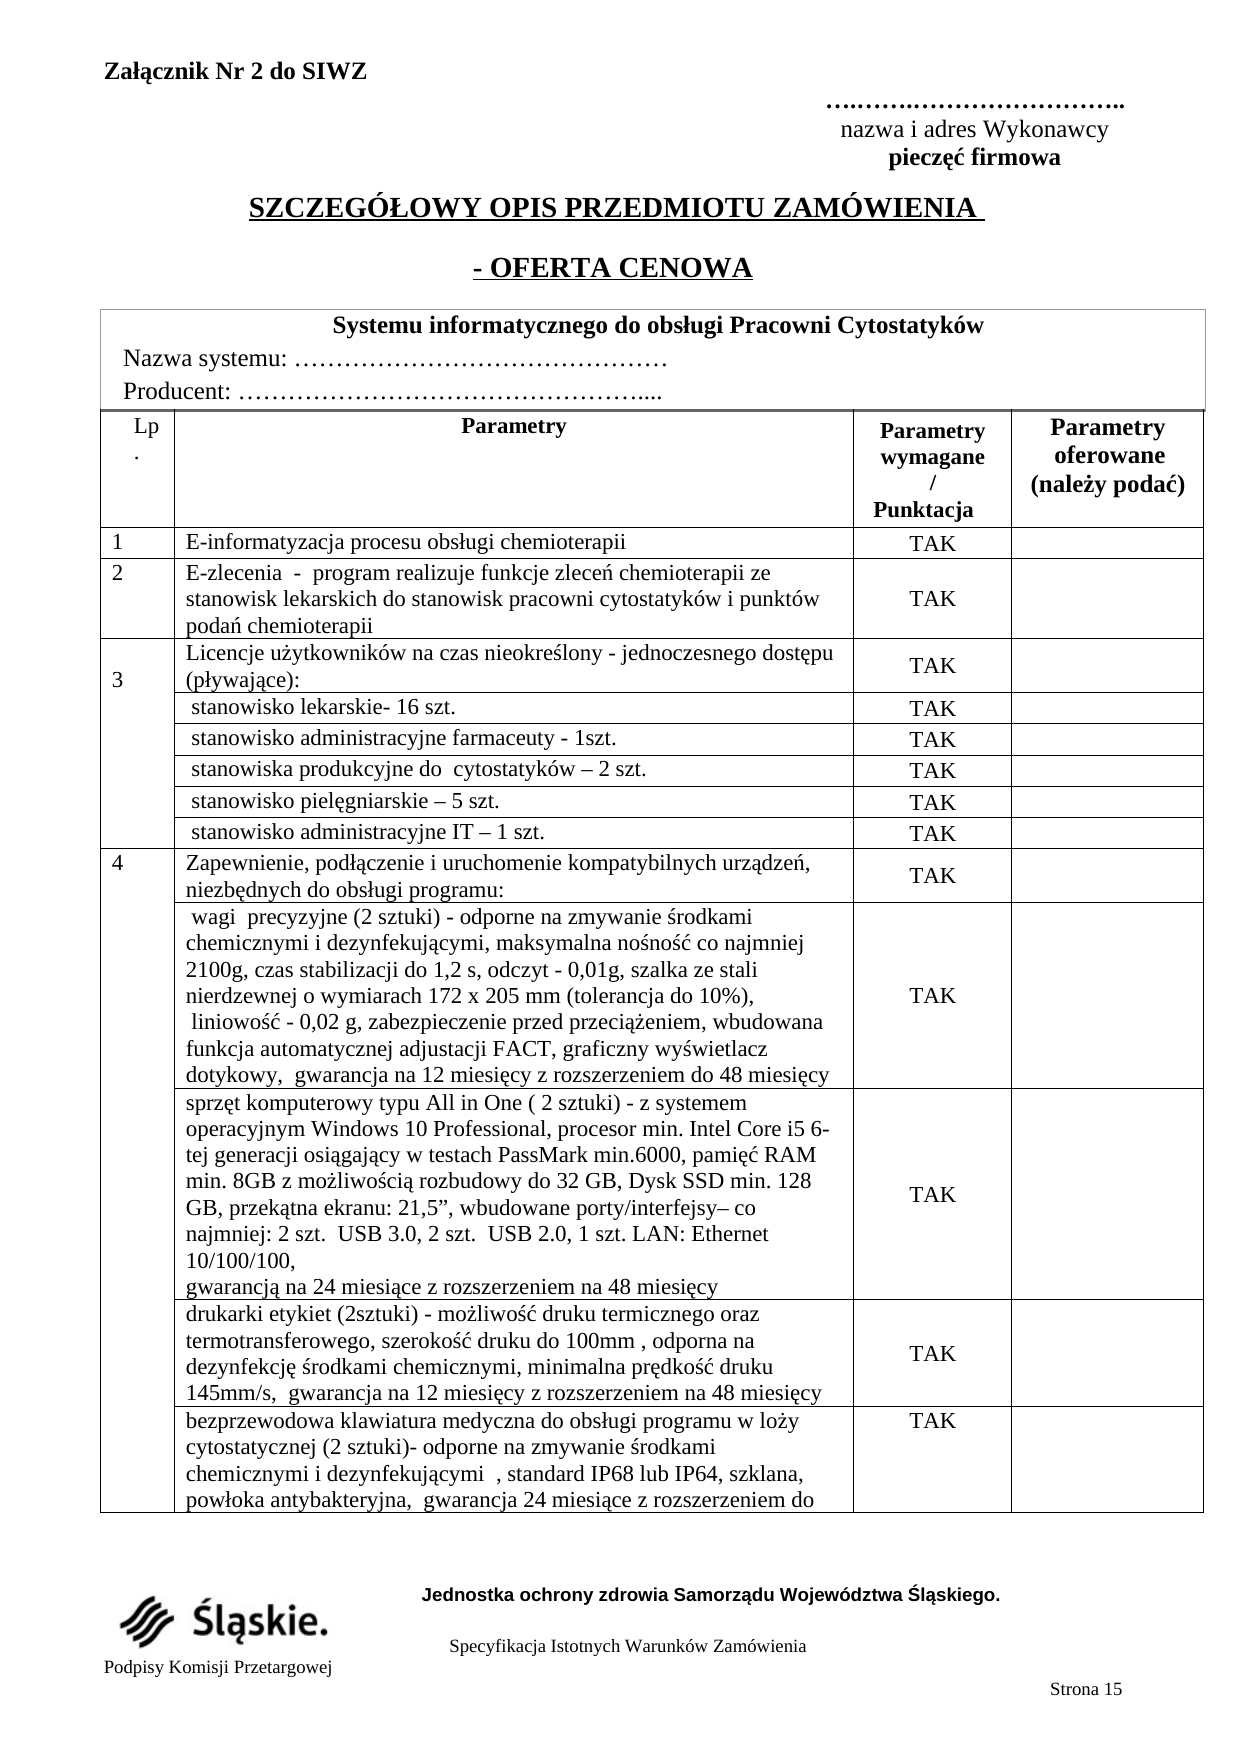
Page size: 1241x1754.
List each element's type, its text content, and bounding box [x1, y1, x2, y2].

table_cell [1012, 903, 1203, 1087]
table_cell stanowisko administracyjne IT – 1 szt. [175, 818, 853, 848]
table_cell TAK [854, 528, 1011, 558]
table_cell TAK [854, 639, 1011, 692]
table_cell [1012, 787, 1203, 817]
table_header Systemu informatycznego do obsługi Pracowni Cytostatyków Nazwa systemu: ……………………………………… Producent: ………………………………………….... [101, 310, 1205, 409]
table_cell Parametry wymagane / Punktacja [854, 412, 1011, 527]
table_cell [1012, 849, 1203, 902]
table_cell [1012, 528, 1203, 558]
text Załącznik Nr 2 do SIWZ [103, 56, 1122, 85]
table_cell TAK [854, 1407, 1011, 1512]
table_cell [1012, 1089, 1203, 1299]
table_cell Zapewnienie, podłączenie i uruchomenie kompatybilnych urządzeń, niezbędnych do obsługi programu: [175, 849, 853, 902]
table_cell [1012, 639, 1203, 692]
table_cell TAK [854, 849, 1011, 902]
table_cell [1012, 559, 1203, 638]
text pieczęć firmowa [103, 142, 1122, 171]
table_cell stanowiska produkcyjne do cytostatyków – 2 szt. [175, 756, 853, 786]
table_cell [1012, 1407, 1203, 1512]
table_cell TAK [854, 756, 1011, 786]
text - OFERTA CENOWA [103, 250, 1122, 283]
table_cell wagi precyzyjne (2 sztuki) - odporne na zmywanie środkami chemicznymi i dezynfekującymi, maksymalna nośność co najmniej 2100g, czas stabilizacji do 1,2 s, odczyt - 0,01g, szalka ze stali nierdzewnej o wymiarach 172 x 205 mm (tolerancja do 10%), liniowość - 0,02 g, zabezpieczenie przed przeciążeniem, wbudowana funkcja automatycznej adjustacji FACT, graficzny wyświetlacz dotykowy, gwarancja na 12 miesięcy z rozszerzeniem do 48 miesięcy [175, 903, 853, 1087]
table_cell TAK [854, 1089, 1011, 1299]
table_cell 4 [101, 849, 174, 1512]
table_cell TAK [854, 559, 1011, 638]
table_cell 1 [101, 528, 174, 558]
table_cell TAK [854, 1300, 1011, 1406]
picture [100, 1576, 347, 1669]
table_cell [1012, 818, 1203, 848]
table_cell TAK [854, 693, 1011, 723]
table_cell TAK [854, 903, 1011, 1087]
table_cell drukarki etykiet (2sztuki) - możliwość druku termicznego oraz termotransferowego, szerokość druku do 100mm , odporna na dezynfekcję środkami chemicznymi, minimalna prędkość druku 145mm/s, gwarancja na 12 miesięcy z rozszerzeniem na 48 miesięcy [175, 1300, 853, 1406]
text SZCZEGÓŁOWY OPIS PRZEDMIOTU ZAMÓWIENIA [103, 190, 1122, 224]
table_cell sprzęt komputerowy typu All in One ( 2 sztuki) - z systemem operacyjnym Windows 10 Professional, procesor min. Intel Core i5 6- tej generacji osiągający w testach PassMark min.6000, pamięć RAM min. 8GB z możliwością rozbudowy do 32 GB, Dysk SSD min. 128 GB, przekątna ekranu: 21,5”, wbudowane porty/interfejsy– co najmniej: 2 szt. USB 3.0, 2 szt. USB 2.0, 1 szt. LAN: Ethernet 10/100/100, gwarancją na 24 miesiące z rozszerzeniem na 48 miesięcy [175, 1089, 853, 1299]
table_cell stanowisko pielęgniarskie – 5 szt. [175, 787, 853, 817]
table_cell Lp. [101, 412, 174, 527]
table_cell E-informatyzacja procesu obsługi chemioterapii [175, 528, 853, 558]
table_cell [1012, 724, 1203, 754]
table_cell TAK [854, 787, 1011, 817]
table_cell Licencje użytkowników na czas nieokreślony - jednoczesnego dostępu (pływające): [175, 639, 853, 692]
table_cell [1012, 693, 1203, 723]
table_cell stanowisko administracyjne farmaceuty - 1szt. [175, 724, 853, 754]
table_cell stanowisko lekarskie- 16 szt. [175, 693, 853, 723]
text nazwa i adres Wykonawcy [103, 114, 1122, 142]
table_cell Parametry oferowane (należy podać) [1012, 412, 1203, 527]
table_cell 3 [101, 639, 174, 848]
text ….…….…………………….. [103, 85, 1122, 114]
table_cell TAK [854, 724, 1011, 754]
table_cell [1012, 1300, 1203, 1406]
table_cell E-zlecenia - program realizuje funkcje zleceń chemioterapii ze stanowisk lekarskich do stanowisk pracowni cytostatyków i punktów podań chemioterapii [175, 559, 853, 638]
table_cell Parametry [175, 412, 853, 527]
table_cell 2 [101, 559, 174, 638]
table_cell [1012, 756, 1203, 786]
table_cell TAK [854, 818, 1011, 848]
